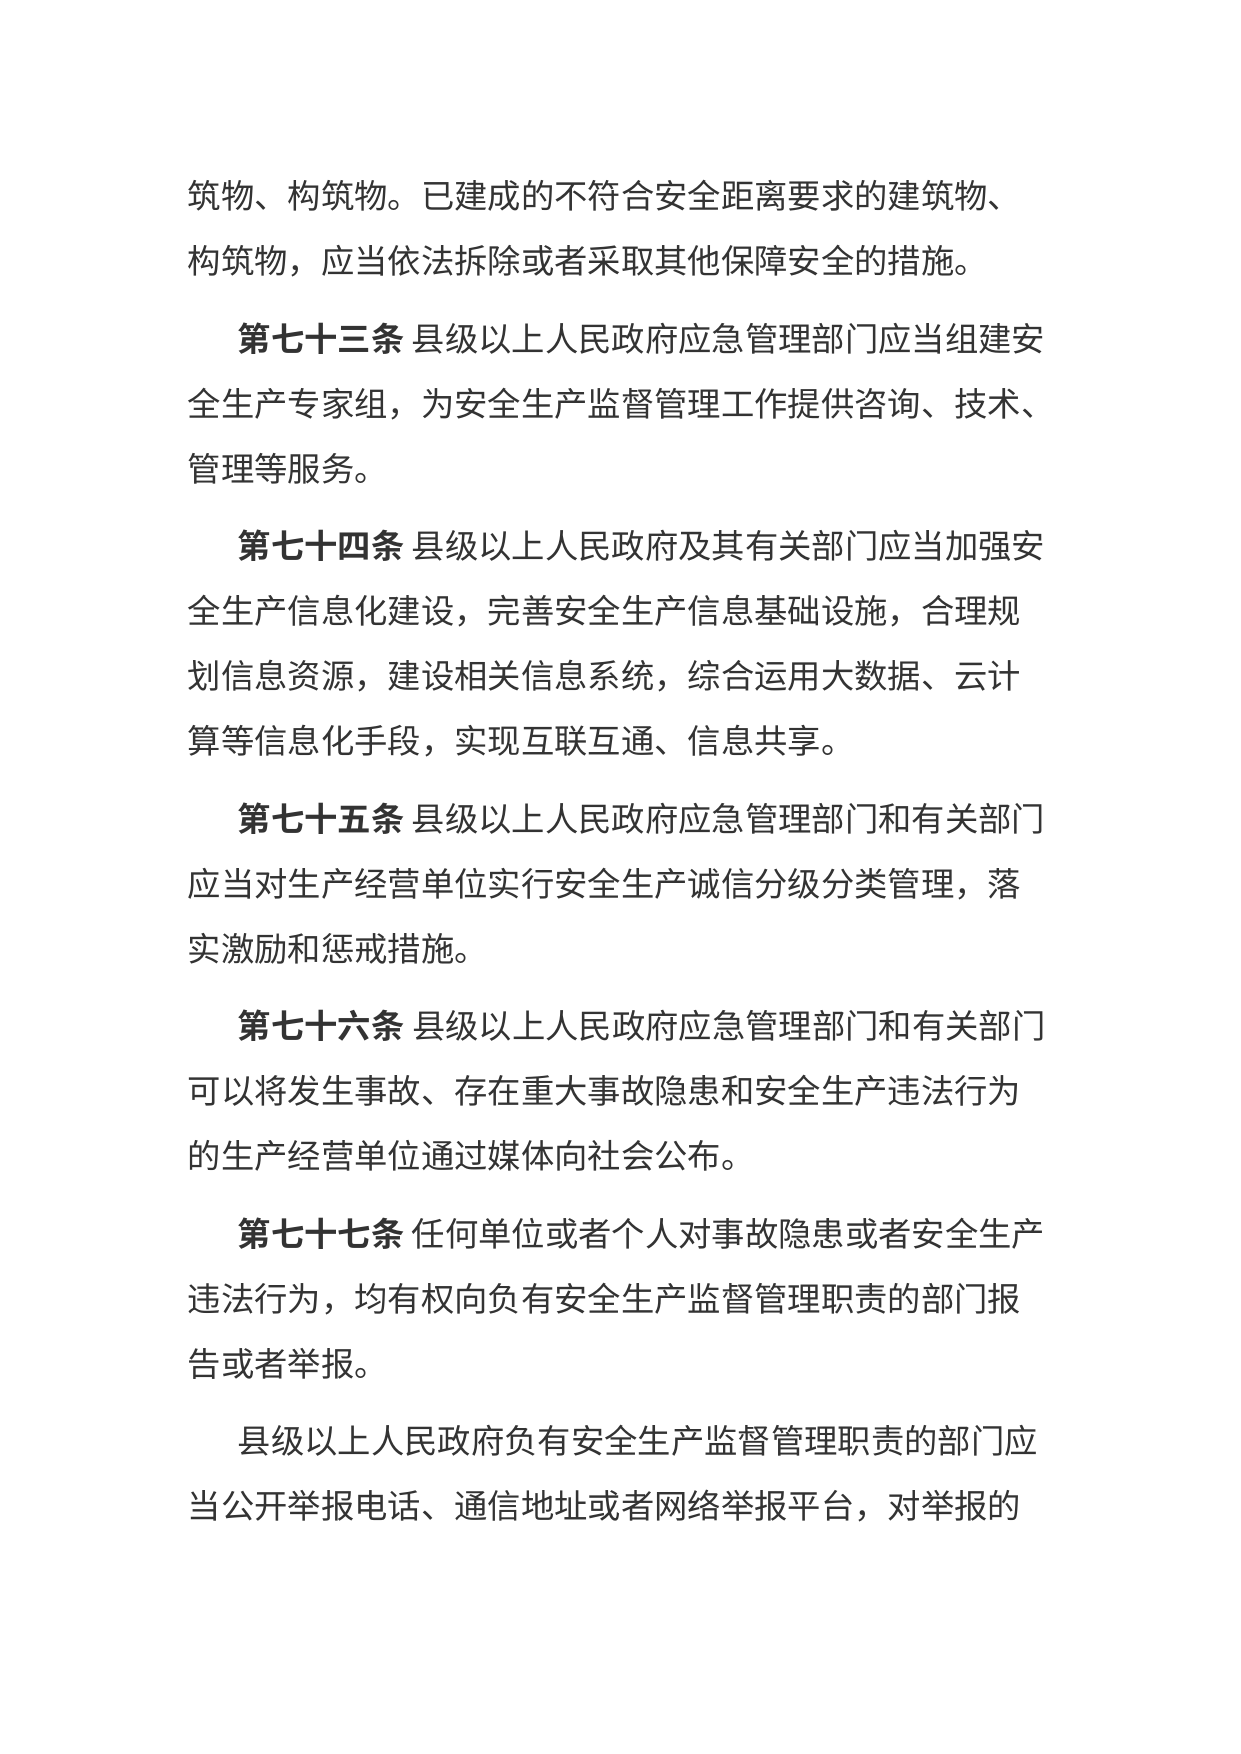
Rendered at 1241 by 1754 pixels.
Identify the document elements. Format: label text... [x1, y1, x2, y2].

text 第七十四条 县级以上人民政府及其有关部门应当加强安全生产信息化建设，完善安全生产信息基础设施，合理规划信息资源，建设相关信息系统，综合运用大数据、云计算等信息化手段，实现互联互通、信息共享。 [187, 512, 1053, 772]
text 第七十七条 任何单位或者个人对事故隐患或者安全生产违法行为，均有权向负有安全生产监督管理职责的部门报告或者举报。 [187, 1199, 1053, 1394]
text 第七十三条 县级以上人民政府应急管理部门应当组建安全生产专家组，为安全生产监督管理工作提供咨询、技术、管理等服务。 [187, 304, 1053, 499]
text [187, 162, 1053, 292]
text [187, 1407, 1053, 1537]
text 第七十六条 县级以上人民政府应急管理部门和有关部门可以将发生事故、存在重大事故隐患和安全生产违法行为的生产经营单位通过媒体向社会公布。 [187, 992, 1053, 1187]
text 第七十五条 县级以上人民政府应急管理部门和有关部门应当对生产经营单位实行安全生产诚信分级分类管理，落实激励和惩戒措施。 [187, 784, 1053, 979]
